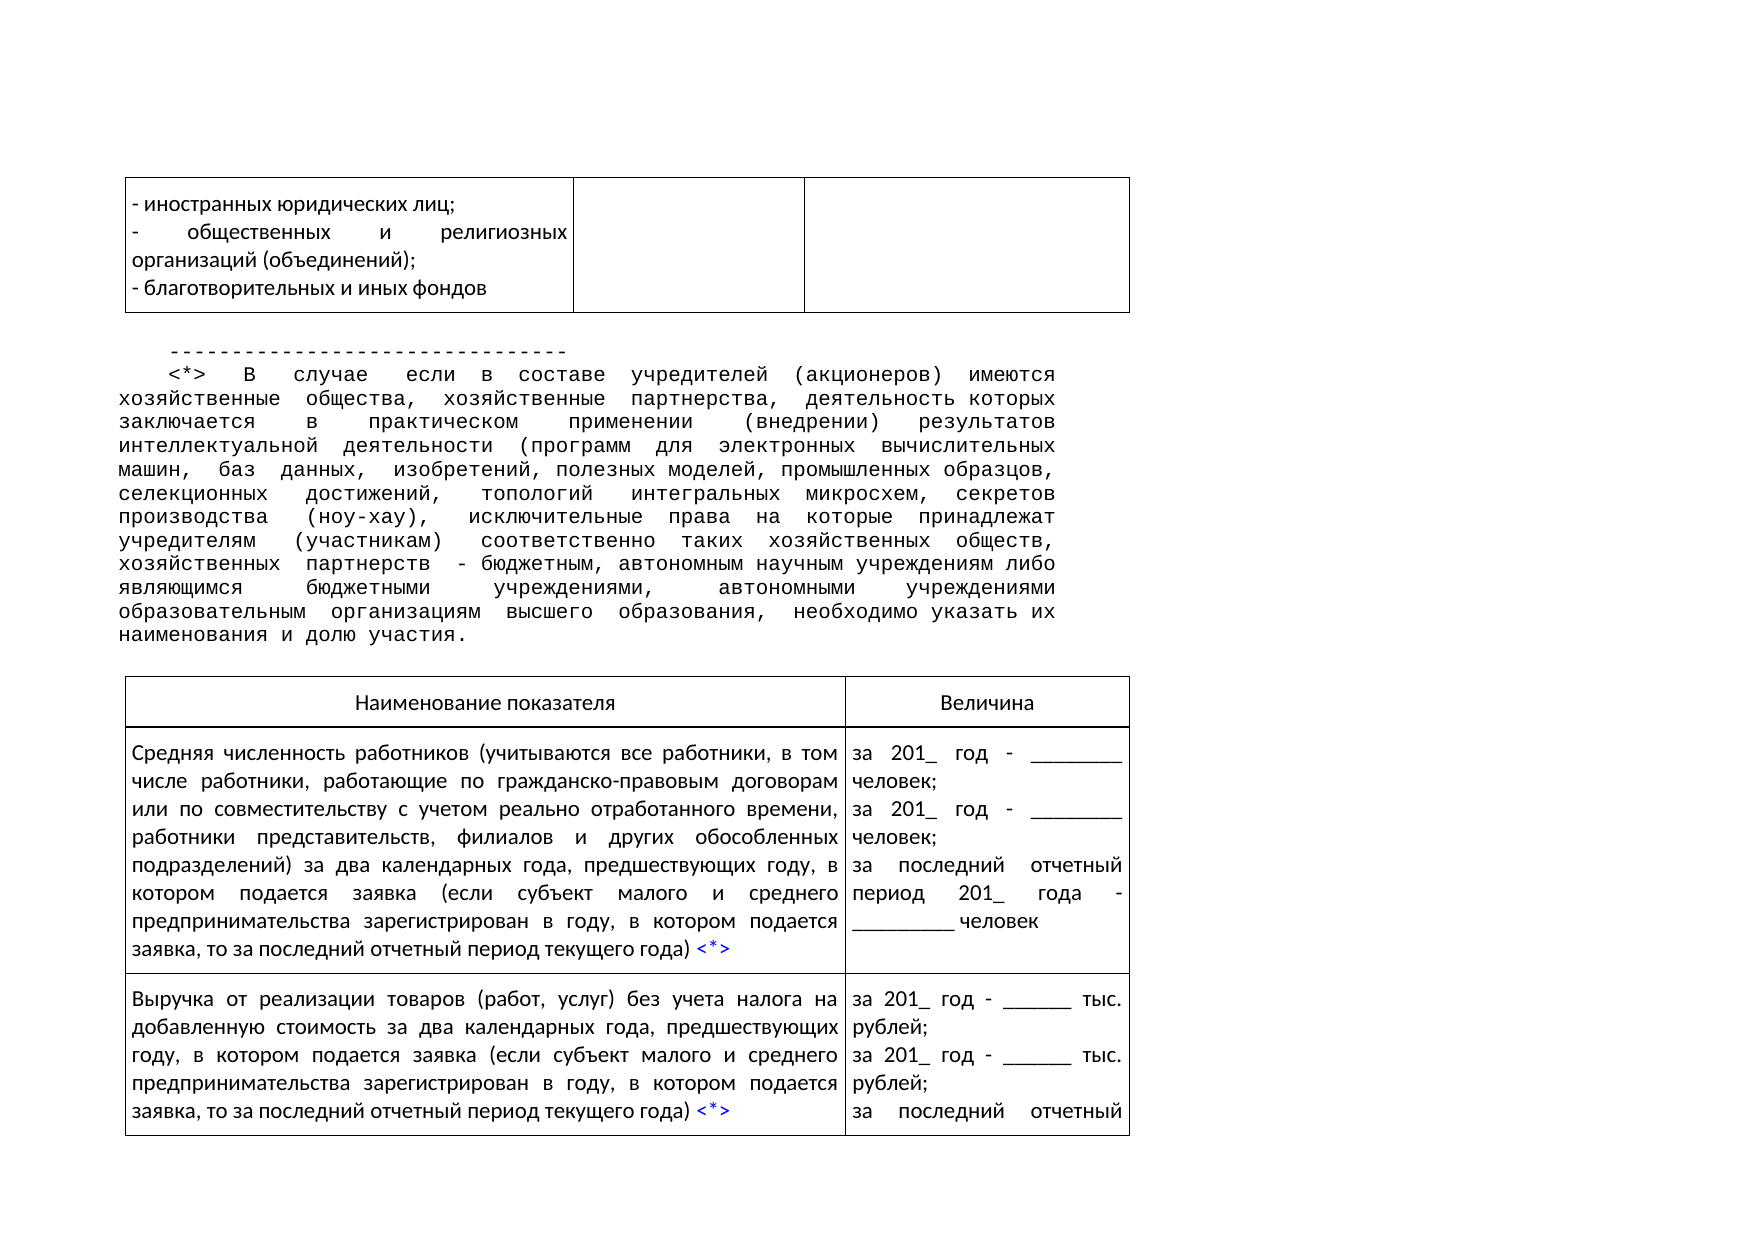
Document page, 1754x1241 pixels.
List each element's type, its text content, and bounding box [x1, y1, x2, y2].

table_cell [805, 178, 1129, 312]
table_cell [574, 178, 804, 312]
text образовательным организациям высшего образования, необходимо указать их [118, 601, 1636, 624]
text являющимся бюджетными учреждениями, автономными учреждениями [118, 577, 1636, 601]
text заключается в практическом применении (внедрении) результатов [118, 412, 1636, 435]
text <*> В случае если в составе учредителей (акционеров) имеются [118, 364, 1636, 388]
text хозяйственные общества, хозяйственные партнерства, деятельность которых [118, 388, 1636, 412]
text учредителям (участникам) соответственно таких хозяйственных обществ, [118, 530, 1636, 553]
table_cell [126, 178, 573, 312]
text интеллектуальной деятельности (программ для электронных вычислительных [118, 435, 1636, 459]
text -------------------------------- [118, 341, 1636, 364]
text наименования и долю участия. [118, 624, 1636, 648]
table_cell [126, 974, 845, 1135]
table_cell Средняя численность работников (учитываются все работники, в том числе работники, работающие по гражданско-правовым договорам или по совместительству с учетом реально отработанного времени, работники представительств, филиалов и других обособленных подразделений) за два календарных года, предшествующих году, в котором подается заявка (если субъект малого и среднего предпринимательства зарегистрирован в году, в котором подается заявка, то за последний отчетный период текущего года) <*> [126, 728, 845, 973]
text производства (ноу-хау), исключительные права на которые принадлежат [118, 506, 1636, 530]
text селекционных достижений, топологий интегральных микросхем, секретов [118, 482, 1636, 506]
table_header Наименование показателя [126, 677, 845, 726]
table_header Величина [846, 677, 1129, 726]
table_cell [846, 974, 1129, 1135]
table_cell за 201_ год - ________ человек; за 201_ год - ________ человек; за последний отчетный период 201_ года - _________ человек [846, 728, 1129, 973]
text хозяйственных партнерств - бюджетным, автономным научным учреждениям либо [118, 553, 1636, 577]
text машин, баз данных, изобретений, полезных моделей, промышленных образцов, [118, 459, 1636, 482]
